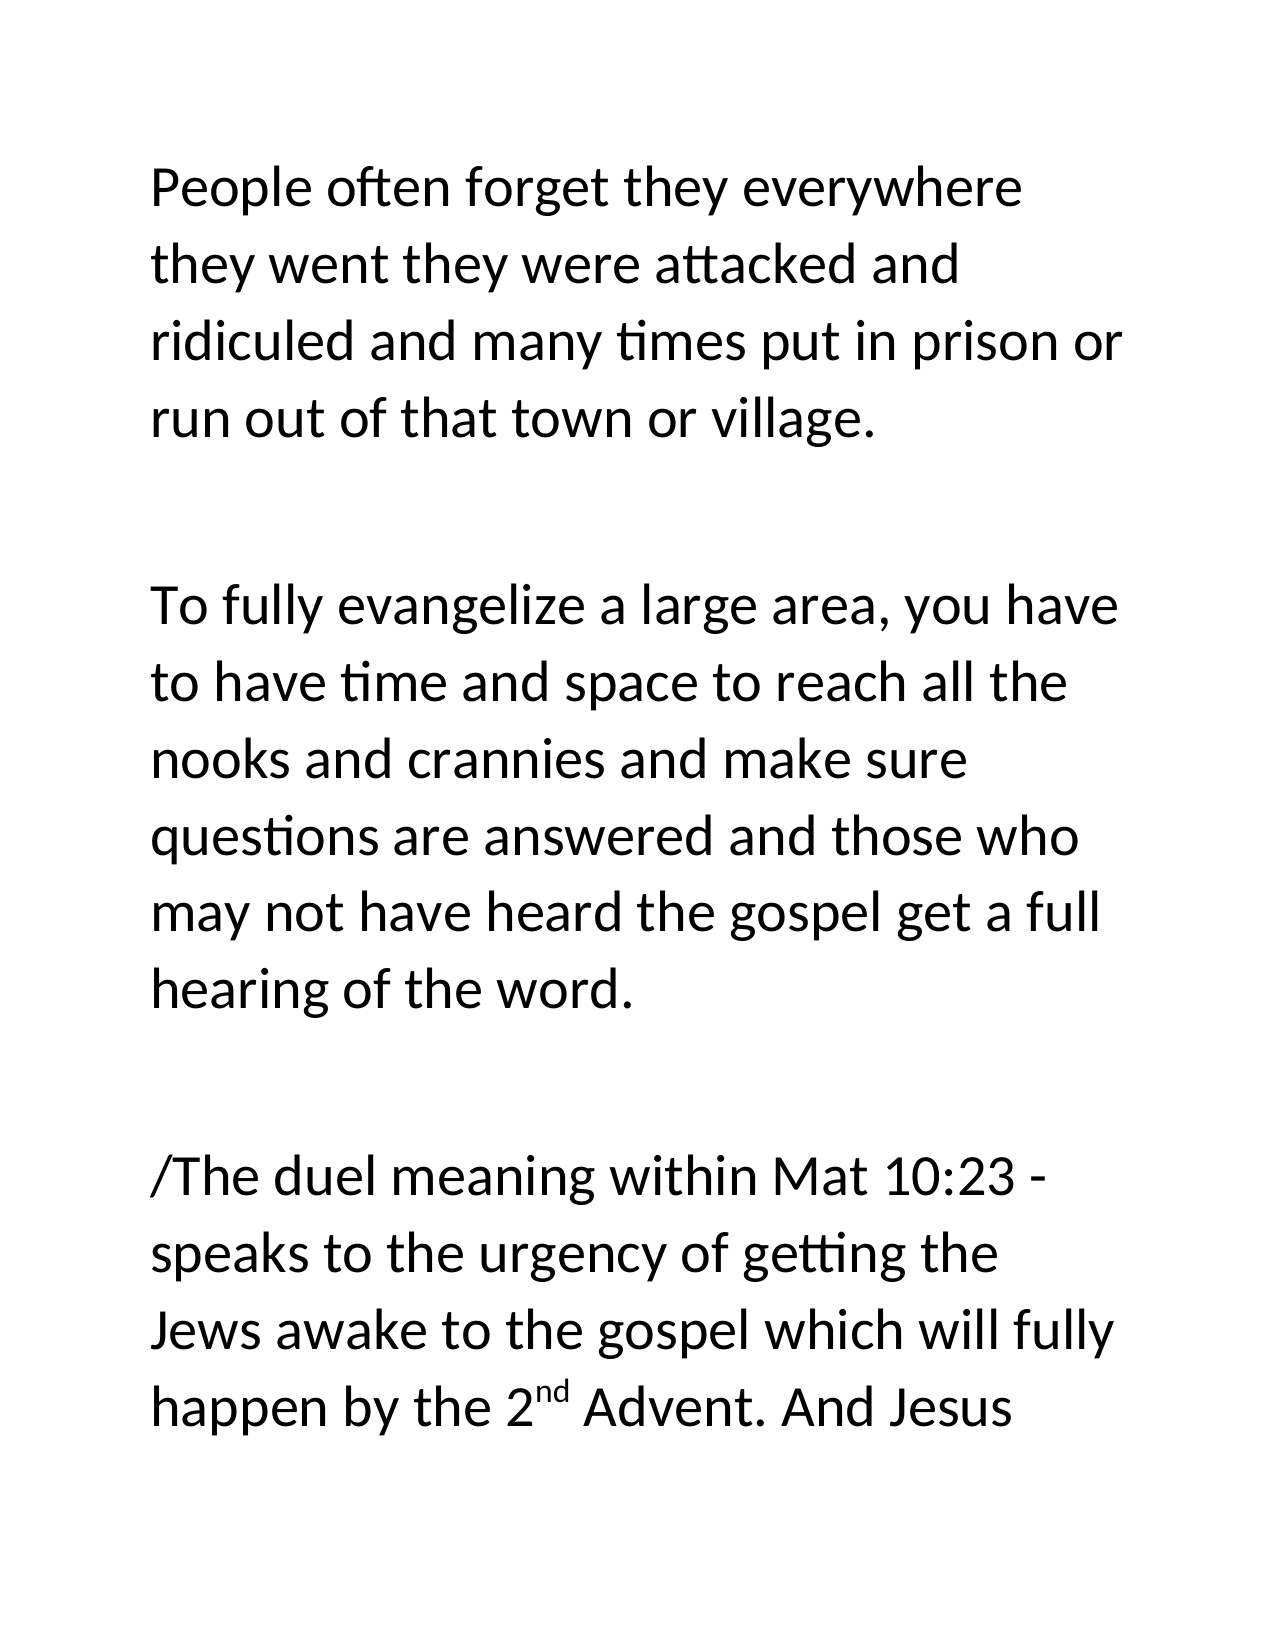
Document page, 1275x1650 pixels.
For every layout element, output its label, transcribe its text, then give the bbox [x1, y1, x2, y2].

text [150, 1139, 1125, 1441]
text To fully evangelize a large area, you have to have time and space to reach all the nooks and crannies and make sure questions are answered and those who may not have heard the gospel get a full hearing of the word. [150, 568, 1125, 1023]
text People often forget they everywhere they went they were attacked and ridiculed and many times put in prison or run out of that town or village. [150, 150, 1125, 452]
